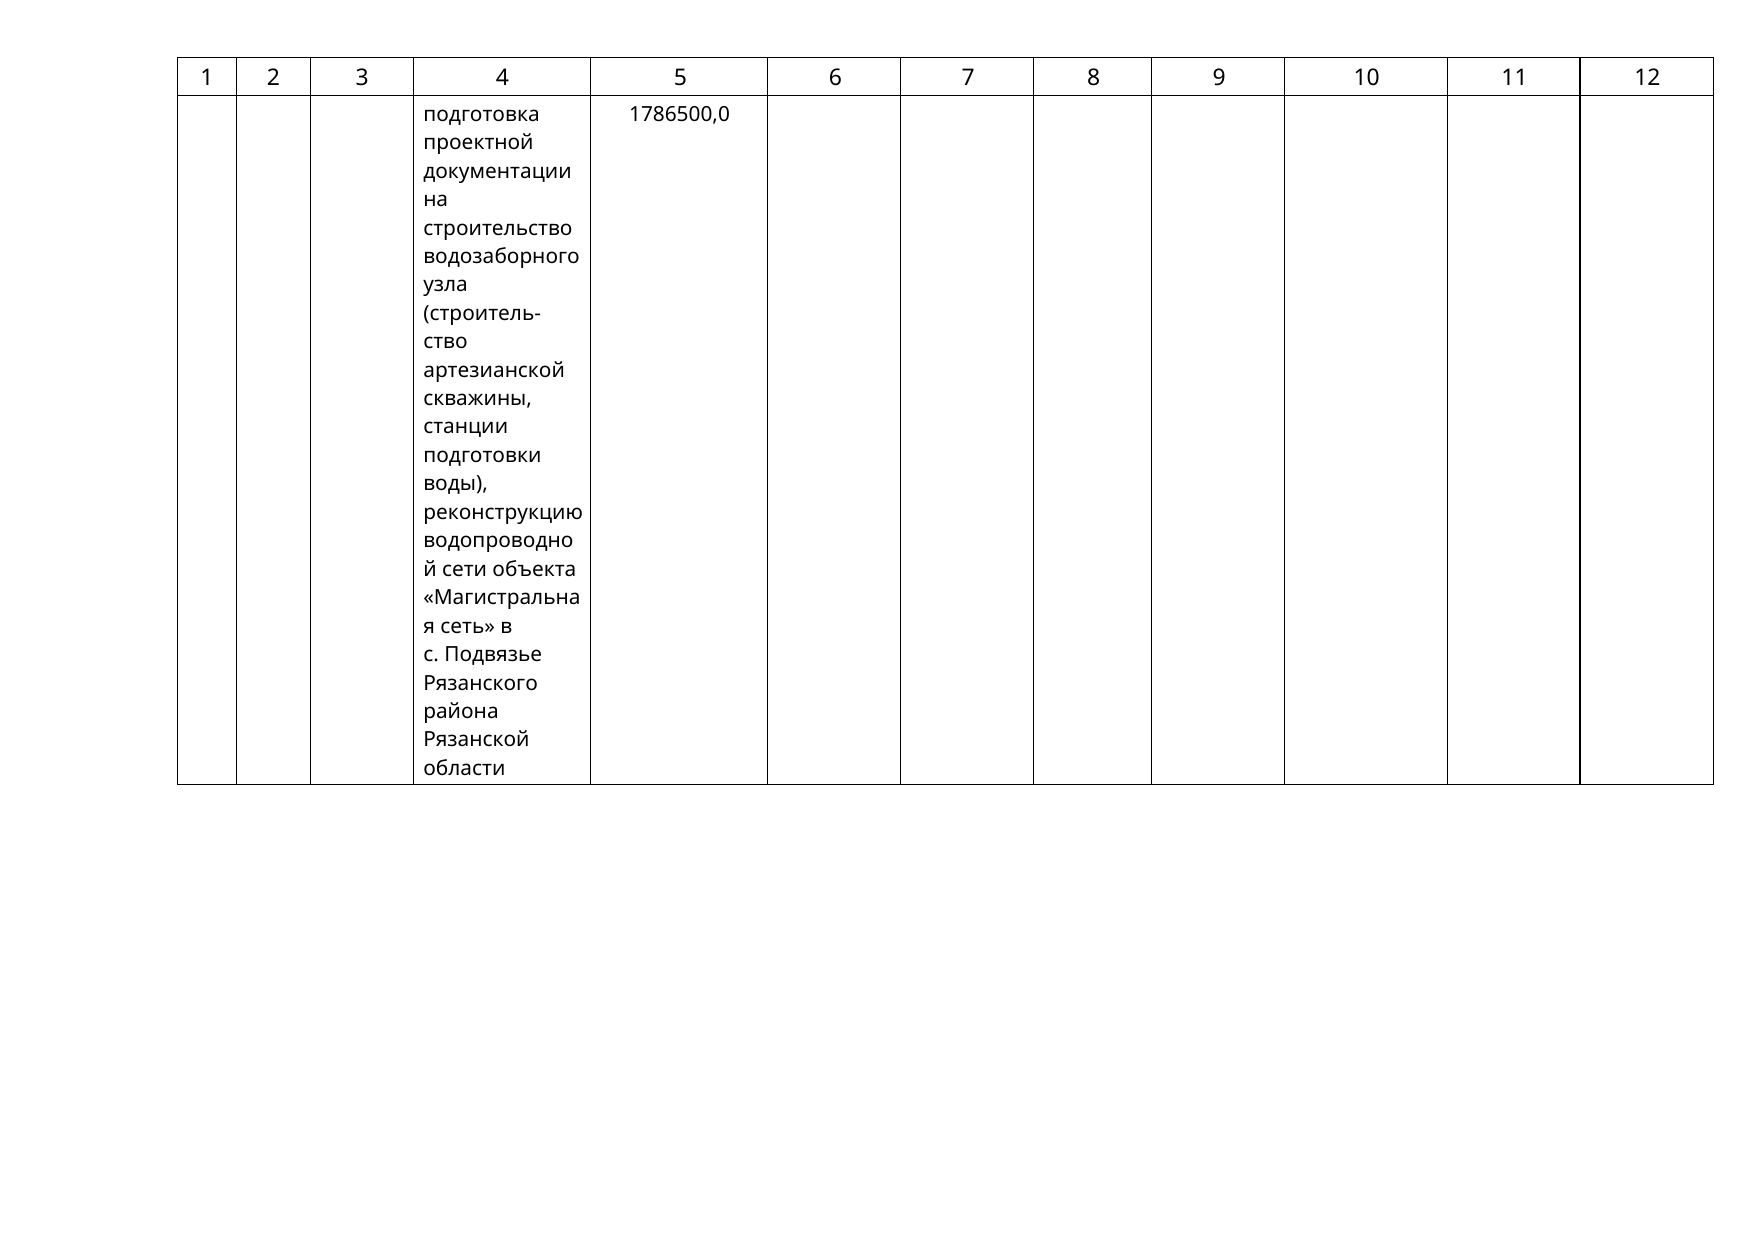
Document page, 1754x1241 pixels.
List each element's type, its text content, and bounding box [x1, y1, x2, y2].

table_cell 1786500,0 [591, 96, 767, 784]
table_header 11 [1448, 58, 1579, 95]
table_header 5 [591, 58, 767, 95]
table_header 8 [1034, 58, 1151, 95]
table_header 9 [1152, 58, 1284, 95]
table_cell [1581, 96, 1713, 784]
table_header 10 [1285, 58, 1447, 95]
table_cell [1448, 96, 1579, 784]
table_cell [1285, 96, 1447, 784]
table_cell подготовка проектной документации на строительство водозаборного узла (строитель-ство артезианской скважины, станции подготовки воды), реконструкцию водопроводной сети объекта «Магистральная сеть» в с. Подвязье Рязанского района Рязанской области [414, 96, 590, 784]
table_header 12 [1581, 58, 1713, 95]
table_header 4 [414, 58, 590, 95]
table_cell [768, 96, 900, 784]
table_cell [901, 96, 1033, 784]
table_cell [1152, 96, 1284, 784]
table_header 3 [311, 58, 413, 95]
table_cell [1034, 96, 1151, 784]
table_header 6 [768, 58, 900, 95]
table_header 2 [237, 58, 310, 95]
table_header 7 [901, 58, 1033, 95]
table_header 1 [178, 58, 236, 95]
